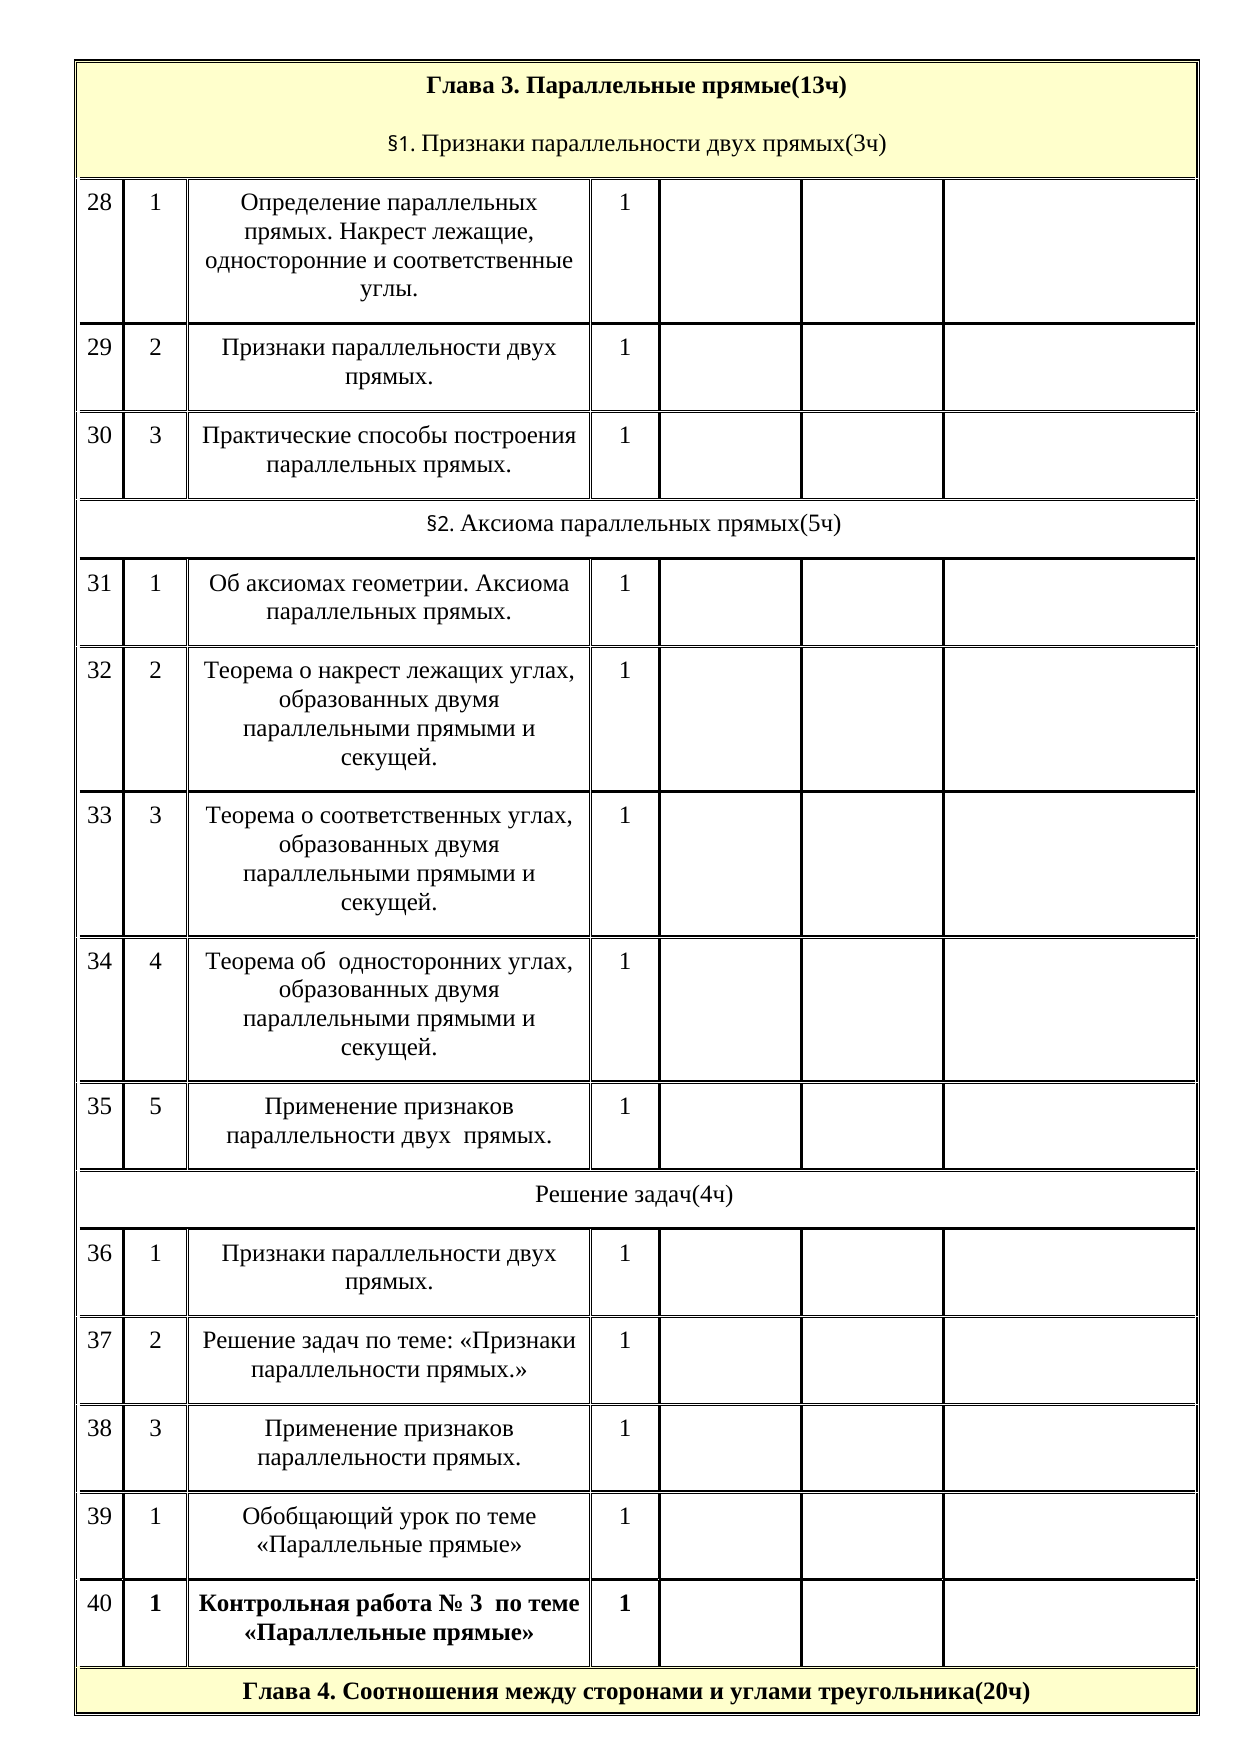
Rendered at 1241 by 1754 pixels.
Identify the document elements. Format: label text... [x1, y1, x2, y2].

table_cell 5 [125, 1084, 186, 1168]
table_cell [945, 1080, 1197, 1168]
table_cell 1 [592, 793, 658, 935]
table_cell Глава 3. Параллельные прямые(13ч) §1. Признаки параллельности двух прямых(3ч) [77, 63, 1196, 177]
table_cell 1 [592, 1494, 658, 1578]
table_cell 1 [592, 1406, 658, 1490]
table_cell Практические способы построения параллельных прямых. [189, 413, 589, 497]
table_cell 39 [77, 1490, 122, 1578]
table_cell 1 [125, 1494, 186, 1578]
table_cell 1 [592, 1084, 658, 1168]
table_cell 2 [125, 648, 186, 790]
table_cell 1 [125, 560, 186, 645]
table_cell Решение задач(4ч) [77, 1168, 1197, 1227]
table_cell 2 [125, 325, 186, 410]
table_cell 1 [125, 1230, 186, 1315]
table_cell 1 [592, 180, 658, 322]
table_cell 1 [592, 939, 658, 1080]
table_cell 37 [75, 1315, 123, 1402]
table_cell [661, 325, 800, 410]
table_cell [803, 648, 942, 790]
table_cell Решение задач по теме: «Признаки параллельности прямых.» [189, 1318, 589, 1402]
table_cell [943, 645, 1198, 790]
table_cell Обобщающий урок по теме «Параллельные прямые» [189, 1494, 589, 1578]
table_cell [75, 1666, 1198, 1712]
table_cell 28 [75, 177, 123, 322]
table_cell [661, 793, 800, 935]
table_cell 35 [77, 1080, 122, 1168]
table_cell Применение признаков параллельности прямых. [189, 1406, 589, 1490]
table_cell [803, 1494, 942, 1578]
table_cell 29 [77, 322, 122, 410]
table_cell 1 [592, 648, 658, 790]
table_cell 33 [77, 790, 122, 935]
table_cell Теорема о накрест лежащих углах, образованных двумя параллельными прямыми и секущей. [189, 648, 589, 790]
table_cell [661, 1318, 800, 1402]
table_cell [945, 322, 1196, 410]
table_cell 3 [125, 793, 186, 935]
table_cell Теорема об односторонних углах, образованных двумя параллельными прямыми и секущей. [189, 939, 589, 1080]
table_cell 3 [125, 1406, 186, 1490]
table_cell [661, 939, 800, 1080]
table_cell [803, 325, 942, 410]
table_cell 31 [77, 557, 122, 645]
table_cell [943, 410, 1198, 497]
table_cell [803, 1084, 942, 1168]
table_cell Признаки параллельности двух прямых. [189, 1230, 589, 1315]
table_cell Контрольная работа № 3 по теме «Параллельные прямые» [189, 1581, 589, 1666]
table_cell [945, 1578, 1198, 1666]
table_cell 1 [125, 180, 186, 322]
table_cell [803, 413, 942, 497]
table_cell [943, 1315, 1198, 1402]
table_cell 1 [592, 1230, 658, 1315]
table_cell 1 [592, 325, 658, 410]
table_cell 38 [77, 1403, 122, 1490]
table_cell [803, 1406, 942, 1490]
table_cell [661, 648, 800, 790]
table_cell 3 [125, 413, 186, 497]
table_cell 2 [125, 1318, 186, 1402]
table_cell [661, 1406, 800, 1490]
table_cell [945, 1403, 1197, 1490]
table_cell [803, 1318, 942, 1402]
table_cell Признаки параллельности двух прямых. [189, 325, 589, 410]
table_cell [661, 180, 800, 322]
table_cell 32 [75, 645, 123, 790]
table_cell [803, 793, 942, 935]
table_cell [945, 1227, 1196, 1315]
table_cell [943, 177, 1198, 322]
table_cell §2. Аксиома параллельных прямых(5ч) [77, 498, 1197, 557]
table_cell [661, 413, 800, 497]
table_cell [803, 939, 942, 1080]
table_cell [803, 1581, 942, 1666]
table_cell [661, 1494, 800, 1578]
table_cell 1 [592, 413, 658, 497]
table_cell 36 [77, 1227, 122, 1315]
table_cell 40 [75, 1578, 122, 1666]
table_cell [661, 560, 800, 645]
table_cell [945, 557, 1196, 645]
table_cell Об аксиомах геометрии. Аксиома параллельных прямых. [189, 560, 589, 645]
table_cell [945, 790, 1196, 935]
table_cell [803, 560, 942, 645]
table_cell 1 [125, 1581, 186, 1666]
table_cell [945, 1490, 1197, 1578]
table_cell [661, 1084, 800, 1168]
table_cell [803, 1230, 942, 1315]
table_cell 30 [75, 410, 123, 497]
table_cell 1 [592, 1581, 658, 1666]
table_cell Применение признаков параллельности двух прямых. [189, 1084, 589, 1168]
table_cell [661, 1581, 800, 1666]
table_cell Определение параллельных прямых. Накрест лежащие, односторонние и соответственные углы. [189, 180, 589, 322]
table_cell 1 [592, 560, 658, 645]
table_cell 1 [592, 1318, 658, 1402]
table_cell [803, 180, 942, 322]
table_cell 34 [77, 935, 122, 1080]
table_cell [661, 1230, 800, 1315]
table_cell 4 [125, 939, 186, 1080]
table_cell Теорема о соответственных углах, образованных двумя параллельными прямыми и секущей. [189, 793, 589, 935]
table_cell [945, 935, 1197, 1080]
